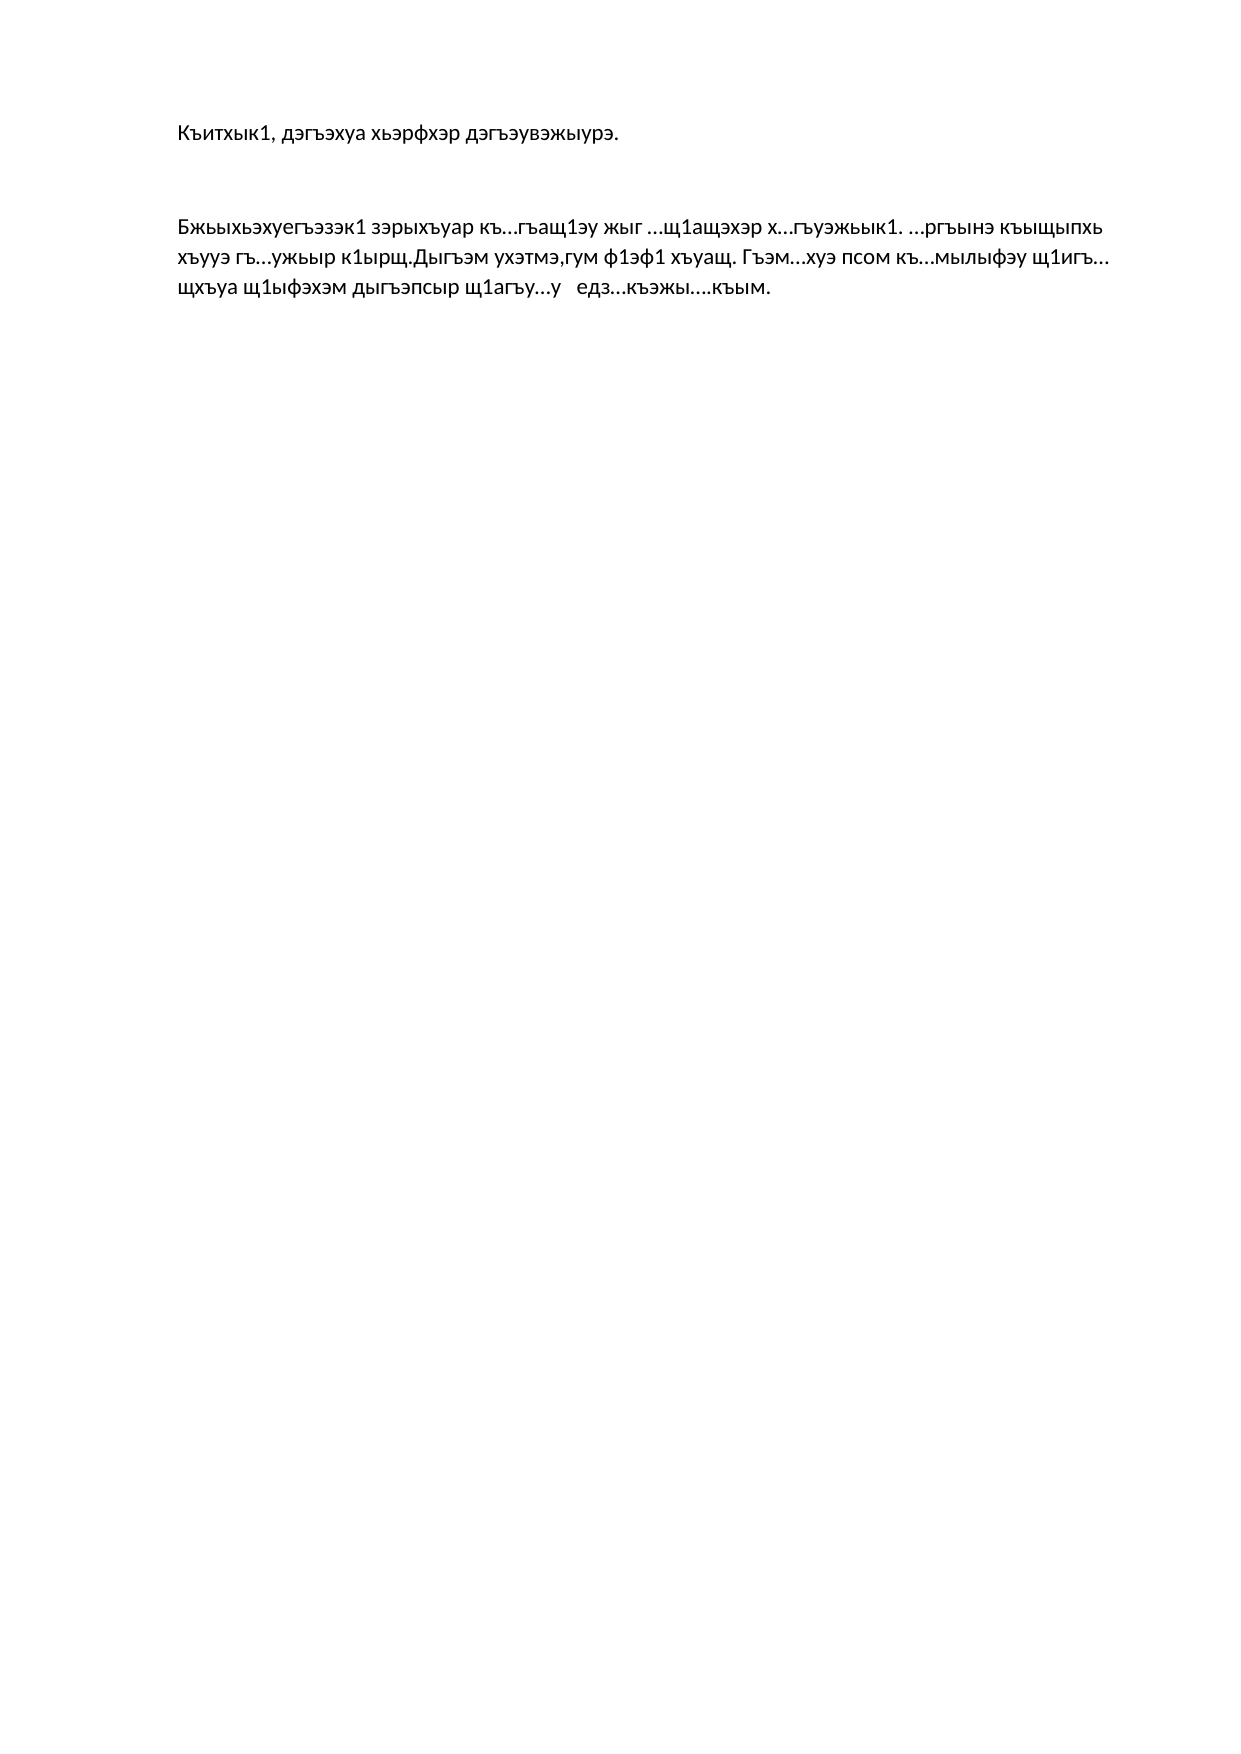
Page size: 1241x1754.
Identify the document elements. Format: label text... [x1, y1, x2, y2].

text Къитхык1, дэгъэхуа хьэрфхэр дэгъэувэжыурэ. [177, 118, 1152, 146]
text Бжьыхьэхуегъэзэк1 зэрыхъуар къ…гъащ1эу жыг …щ1ащэхэр х…гъуэжьык1. …ргъынэ къыщыпхь хъууэ гъ…ужьыр к1ырщ.Дыгъэм ухэтмэ,гум ф1эф1 хъуащ. Гъэм…хуэ псом къ…мылыфэу щ1игъ…щхъуа щ1ыфэхэм дыгъэпсыр щ1агъу…у едз…къэжы….къым. [177, 212, 1152, 300]
